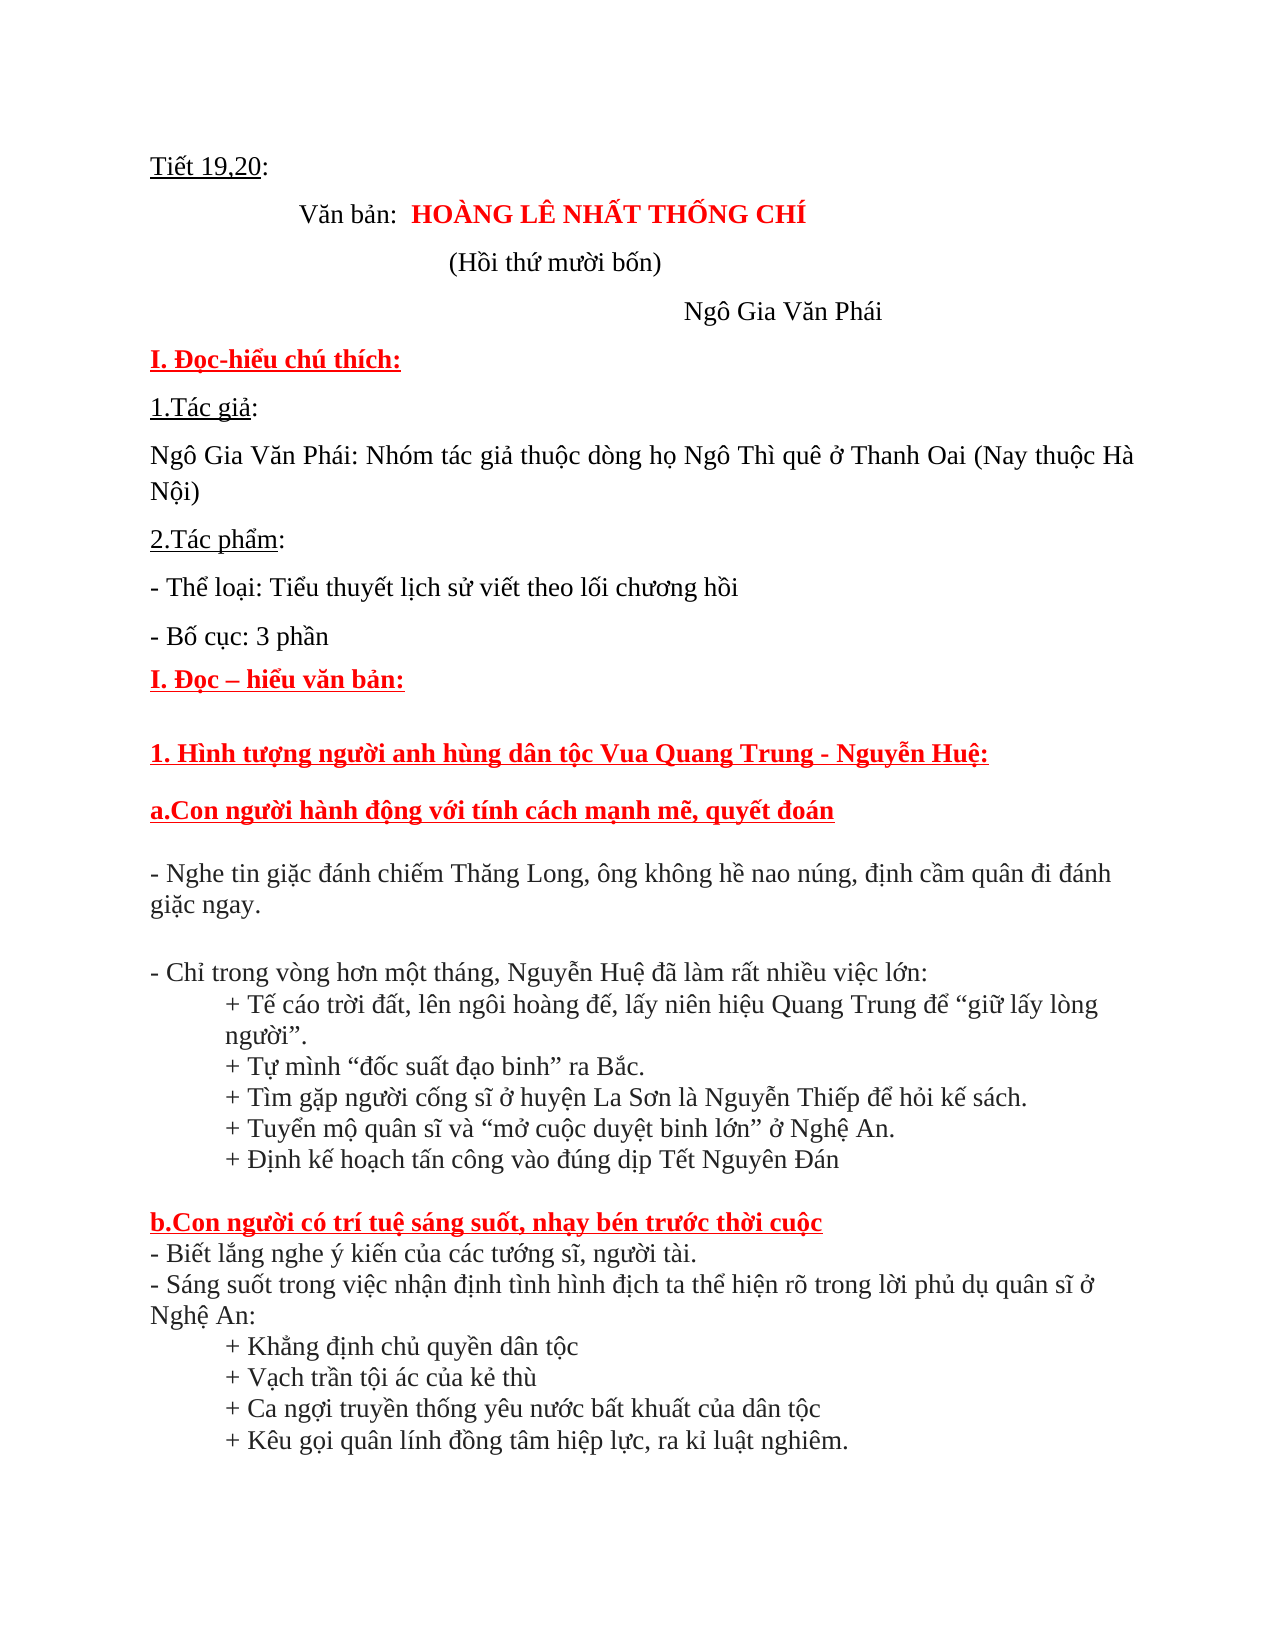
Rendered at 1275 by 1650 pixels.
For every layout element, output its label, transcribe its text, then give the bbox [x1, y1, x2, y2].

text I. Đọc-hiểu chú thích: [150, 343, 1125, 374]
text + Vạch trần tội ác của kẻ thù [225, 1361, 1125, 1393]
text 2.Tác phẩm: [150, 523, 1125, 554]
text + Tế cáo trời đất, lên ngôi hoàng đế, lấy niên hiệu Quang Trung để “giữ lấy lòng người”. [225, 988, 1125, 1050]
text + Định kế hoạch tấn công vào đúng dịp Tết Nguyên Đán [225, 1143, 1125, 1174]
text (Hồi thứ mười bốn) [300, 246, 1125, 278]
text - Thể loại: Tiểu thuyết lịch sử viết theo lối chương hồi [150, 572, 1125, 603]
text 1. Hình tượng người anh hùng dân tộc Vua Quang Trung - Nguyễn Huệ: [150, 737, 1125, 768]
text + Tìm gặp người cống sĩ ở huyện La Sơn là Nguyễn Thiếp để hỏi kế sách. [225, 1081, 1125, 1112]
text + Tự mình “đốc suất đạo binh” ra Bắc. [225, 1050, 1125, 1081]
text 1.Tác giả: [150, 391, 1125, 422]
text b.Con người có trí tuệ sáng suốt, nhạy bén trước thời cuộc [150, 1206, 1125, 1237]
text + Khẳng định chủ quyền dân tộc [225, 1330, 1125, 1361]
text Tiết 19,20: [150, 150, 1125, 181]
text + Ca ngợi truyền thống yêu nước bất khuất của dân tộc [225, 1393, 1125, 1424]
text - Chỉ trong vòng hơn một tháng, Nguyễn Huệ đã làm rất nhiều việc lớn: [150, 957, 1125, 988]
text Ngô Gia Văn Phái: Nhóm tác giả thuộc dòng họ Ngô Thì quê ở Thanh Oai (Nay thuộc Hà Nội) [150, 439, 1136, 506]
text - Biết lắng nghe ý kiến của các tướng sĩ, người tài. [150, 1237, 1125, 1268]
text a.Con người hành động với tính cách mạnh mẽ, quyết đoán [150, 794, 1125, 826]
text Văn bản: HOÀNG LÊ NHẤT THỐNG CHÍ [150, 198, 1125, 229]
text I. Đọc – hiểu văn bản: [150, 663, 1243, 694]
text - Nghe tin giặc đánh chiếm Thăng Long, ông không hề nao núng, định cầm quân đi đánh giặc ngay. [150, 857, 1125, 919]
text - Sáng suốt trong việc nhận định tình hình địch ta thể hiện rõ trong lời phủ dụ quân sĩ ở Nghệ An: [150, 1268, 1125, 1330]
text + Tuyển mộ quân sĩ và “mở cuộc duyệt binh lớn” ở Nghệ An. [225, 1112, 1125, 1143]
text Ngô Gia Văn Phái [150, 295, 1125, 326]
text + Kêu gọi quân lính đồng tâm hiệp lực, ra kỉ luật nghiêm. [225, 1424, 1125, 1455]
text - Bố cục: 3 phần [150, 620, 1125, 651]
